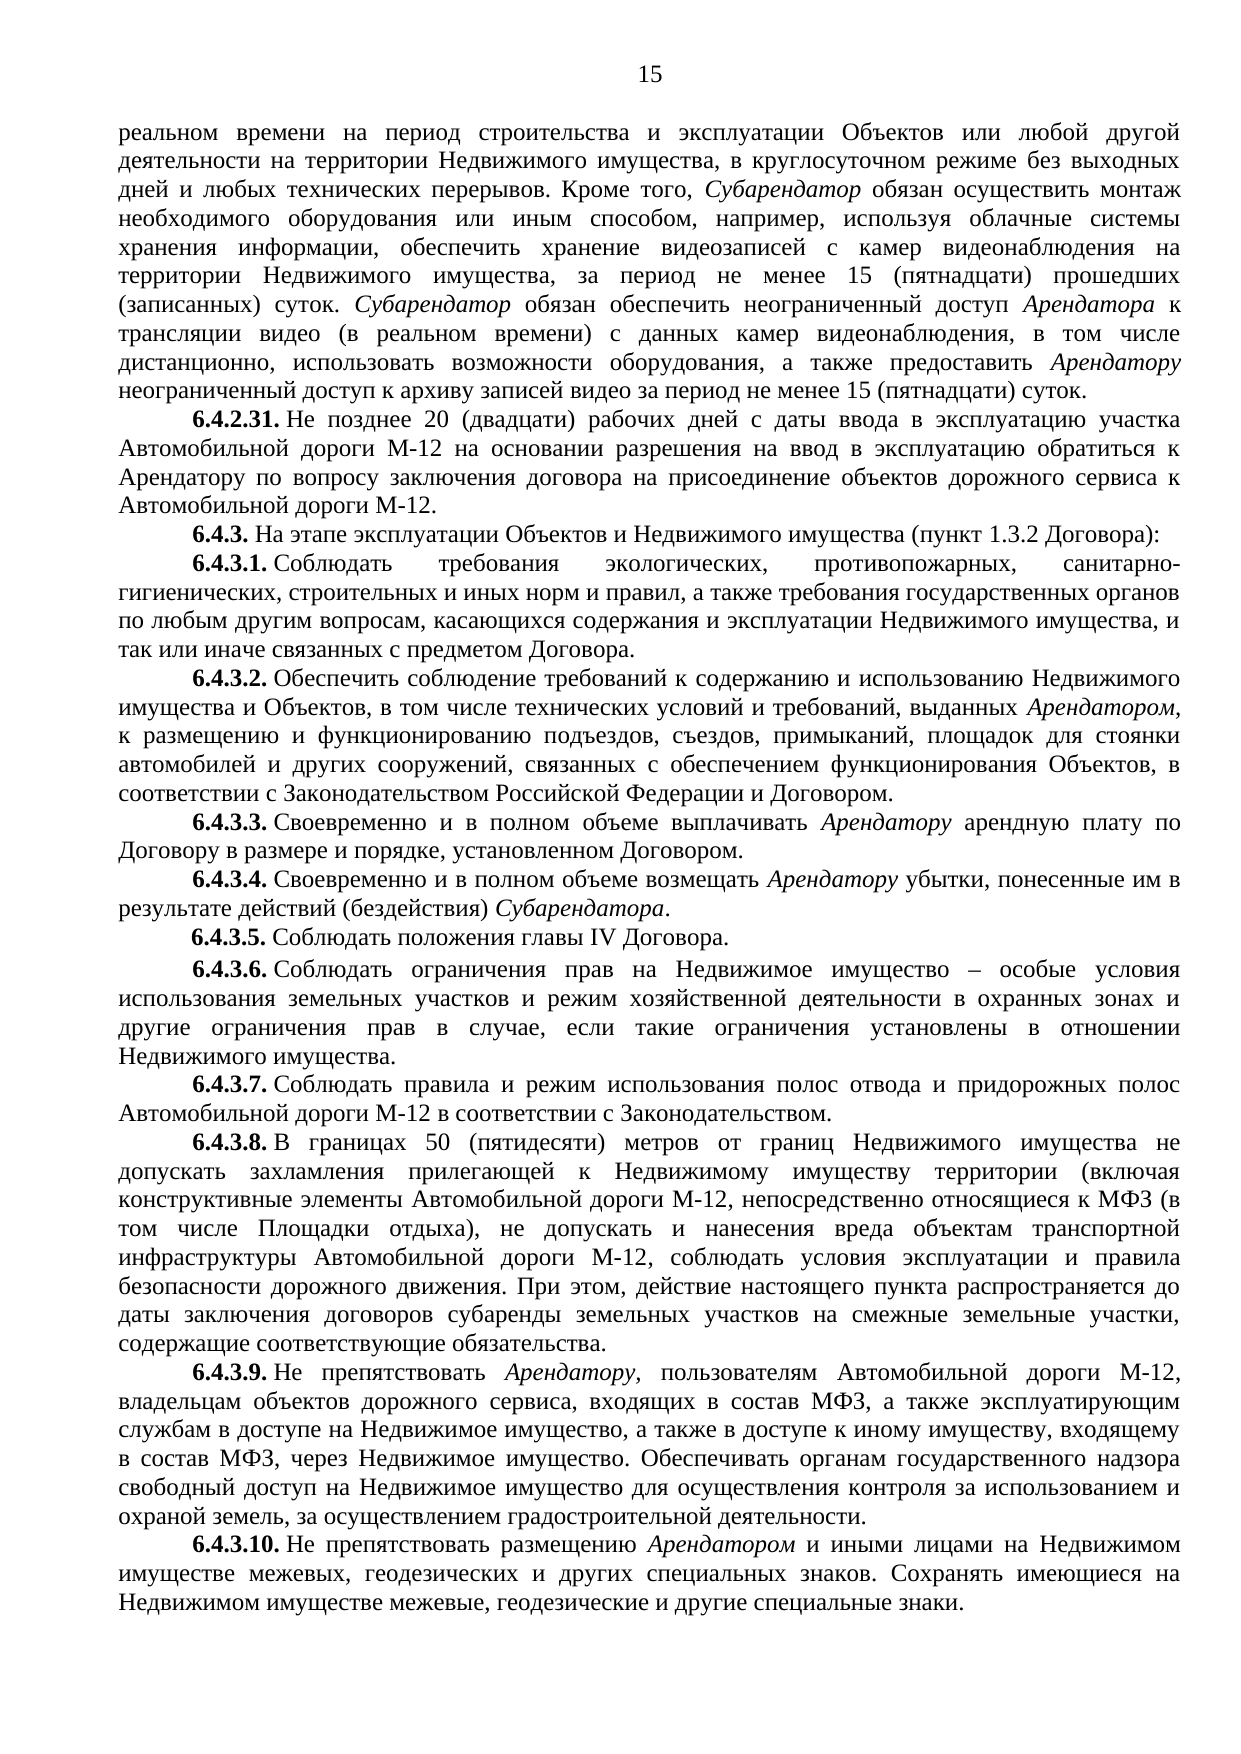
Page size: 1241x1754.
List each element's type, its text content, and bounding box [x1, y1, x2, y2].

list Не позднее 20 (двадцати) рабочих дней с даты ввода в эксплуатацию участка Автомобильной дороги М-12 на основании разрешения на ввод в эксплуатацию обратиться к Арендатору по вопросу заключения договора на присоединение объектов дорожного сервиса к Автомобильной дороги М-12. [118, 404, 1181, 519]
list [118, 117, 1181, 404]
list Соблюдать ограничения прав на Недвижимое имущество – особые условия использования земельных участков и режим хозяйственной деятельности в охранных зонах и другие ограничения прав в случае, если такие ограничения установлены в отношении Недвижимого имущества. [118, 954, 1181, 1069]
list Своевременно и в полном объеме возмещать Арендатору убытки, понесенные им в результате действий (бездействия) Субарендатора. [118, 864, 1181, 922]
list Не препятствовать размещению Арендатором и иными лицами на Недвижимом имуществе межевых, геодезических и других специальных знаков. Сохранять имеющиеся на Недвижимом имуществе межевые, геодезические и другие специальные знаки. [118, 1529, 1181, 1616]
list Соблюдать правила и режим использования полос отвода и придорожных полос Автомобильной дороги М-12 в соответствии с Законодательством. [118, 1069, 1181, 1127]
list Обеспечить соблюдение требований к содержанию и использованию Недвижимого имущества и Объектов, в том числе технических условий и требований, выданных Арендатором, к размещению и функционированию подъездов, съездов, примыканий, площадок для стоянки автомобилей и других сооружений, связанных с обеспечением функционирования Объектов, в соответствии с Законодательством Российской Федерации и Договором. [118, 663, 1181, 807]
list Соблюдать положения главы IV Договора. [191, 922, 1181, 950]
list Не препятствовать Арендатору, пользователям Автомобильной дороги М-12, владельцам объектов дорожного сервиса, входящих в состав МФЗ, а также эксплуатирующим службам в доступе на Недвижимое имущество, а также в доступе к иному имуществу, входящему в состав МФЗ, через Недвижимое имущество. Обеспечивать органам государственного надзора свободный доступ на Недвижимое имущество для осуществления контроля за использованием и охраной земель, за осуществлением градостроительной деятельности. [118, 1357, 1181, 1529]
list Своевременно и в полном объеме выплачивать Арендатору арендную плату по Договору в размере и порядке, установленном Договором. [118, 807, 1181, 864]
list В границах 50 (пятидесяти) метров от границ Недвижимого имущества не допускать захламления прилегающей к Недвижимому имуществу территории (включая конструктивные элементы Автомобильной дороги М-12, непосредственно относящиеся к МФЗ (в том числе Площадки отдыха), не допускать и нанесения вреда объектам транспортной инфраструктуры Автомобильной дороги М-12, соблюдать условия эксплуатации и правила безопасности дорожного движения. При этом, действие настоящего пункта распространяется до даты заключения договоров субаренды земельных участков на смежные земельные участки, содержащие соответствующие обязательства. [118, 1127, 1181, 1357]
list На этапе эксплуатации Объектов и Недвижимого имущества (пункт 1.3.2 Договора): [118, 519, 1181, 548]
list Соблюдать требования экологических, противопожарных, санитарно-гигиенических, строительных и иных норм и правил, а также требования государственных органов по любым другим вопросам, касающихся содержания и эксплуатации Недвижимого имущества, и так или иначе связанных с предметом Договора. [118, 548, 1181, 663]
